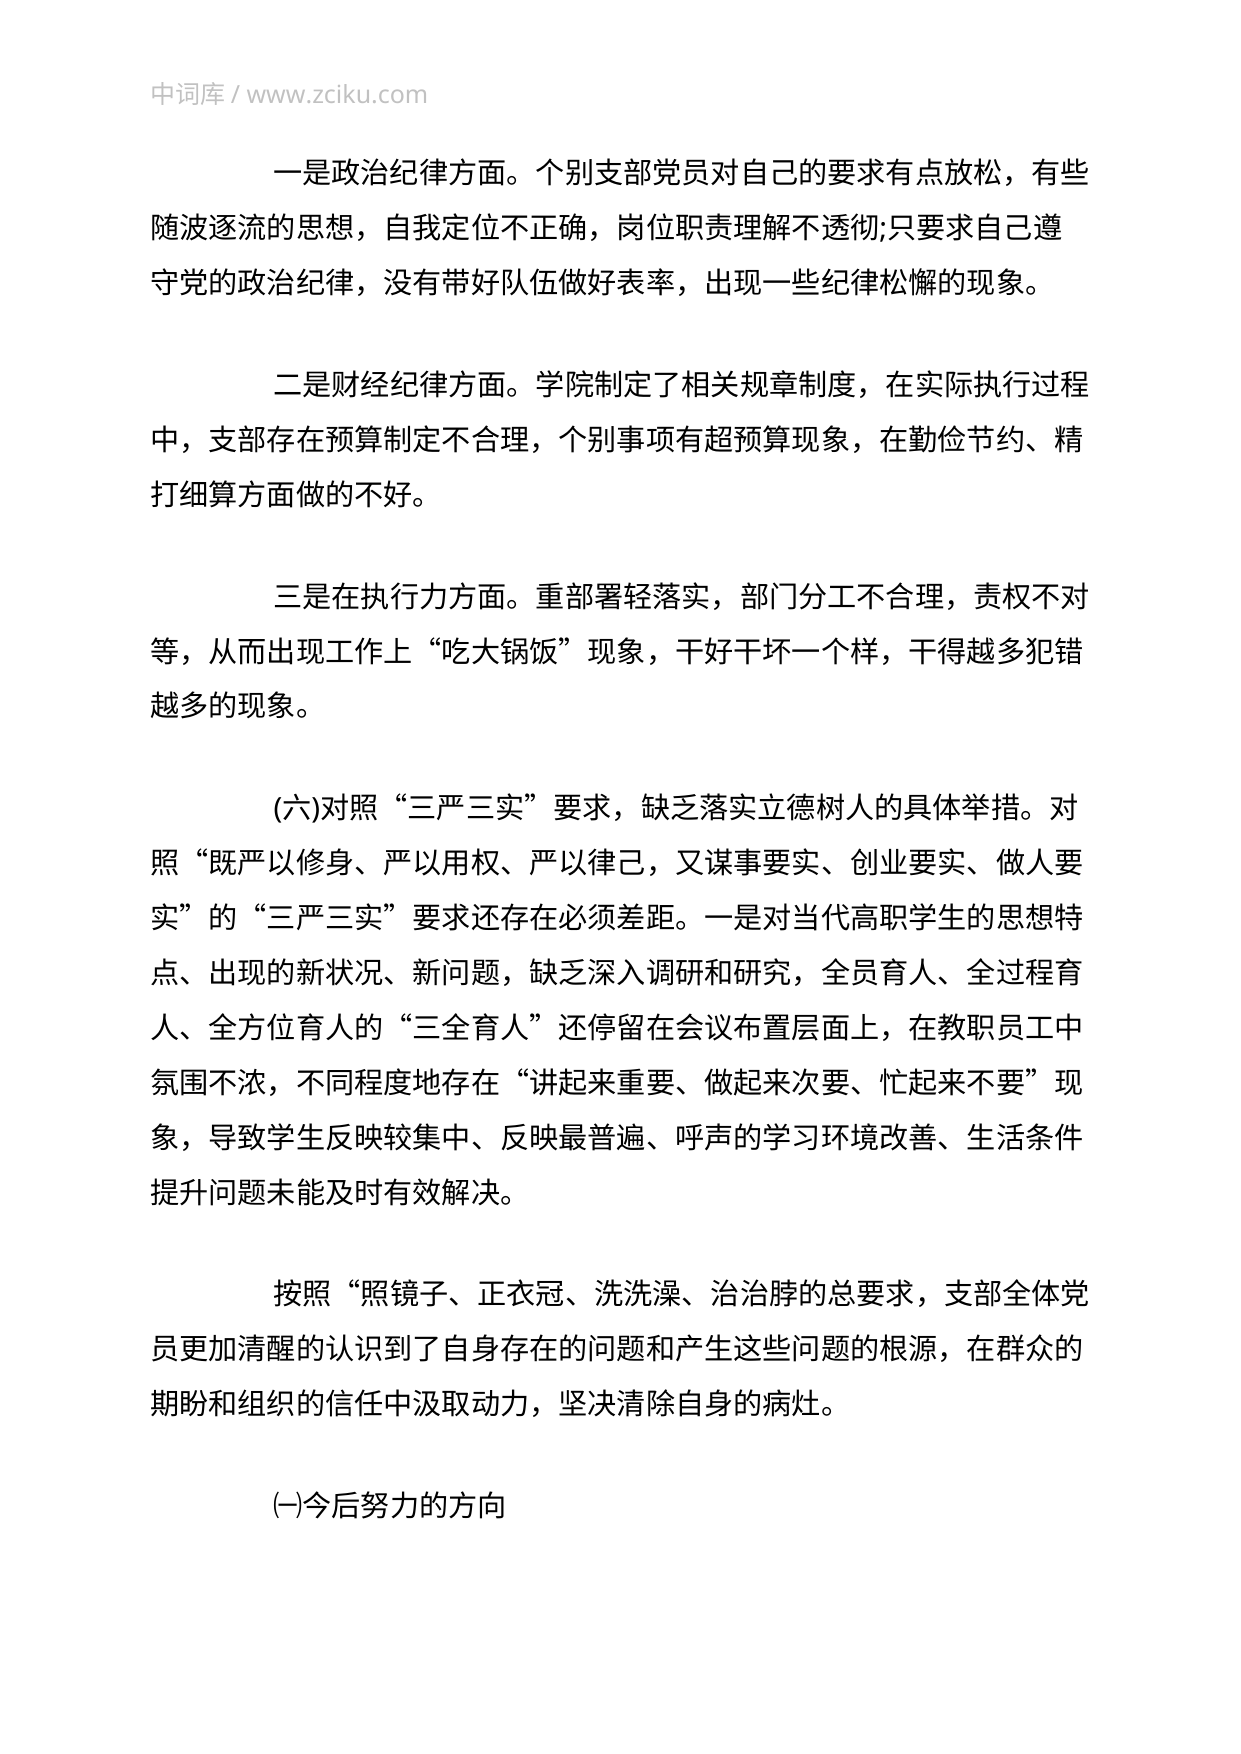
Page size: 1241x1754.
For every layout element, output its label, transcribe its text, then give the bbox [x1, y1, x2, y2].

text (六)对照“三严三实”要求，缺乏落实立德树人的具体举措。对照“既严以修身、严以用权、严以律己，又谋事要实、创业要实、做人要实”的“三严三实”要求还存在必须差距。一是对当代高职学生的思想特点、出现的新状况、新问题，缺乏深入调研和研究，全员育人、全过程育人、全方位育人的“三全育人”还停留在会议布置层面上，在教职员工中氛围不浓，不同程度地存在“讲起来重要、做起来次要、忙起来不要”现象，导致学生反映较集中、反映最普遍、呼声的学习环境改善、生活条件提升问题未能及时有效解决。 [150, 785, 1090, 1211]
text 按照“照镜子、正衣冠、洗洗澡、治治脖的总要求，支部全体党员更加清醒的认识到了自身存在的问题和产生这些问题的根源，在群众的期盼和组织的信任中汲取动力，坚决清除自身的病灶。 [150, 1271, 1090, 1423]
text 一是政治纪律方面。个别支部党员对自己的要求有点放松，有些随波逐流的思想，自我定位不正确，岗位职责理解不透彻;只要求自己遵守党的政治纪律，没有带好队伍做好表率，出现一些纪律松懈的现象。 [150, 150, 1090, 302]
text 三是在执行力方面。重部署轻落实，部门分工不合理，责权不对等，从而出现工作上“吃大锅饭”现象，干好干坏一个样，干得越多犯错越多的现象。 [150, 573, 1090, 725]
text ㈠今后努力的方向 [150, 1482, 1090, 1525]
text 二是财经纪律方面。学院制定了相关规章制度，在实际执行过程中，支部存在预算制定不合理，个别事项有超预算现象，在勤俭节约、精打细算方面做的不好。 [150, 362, 1090, 514]
